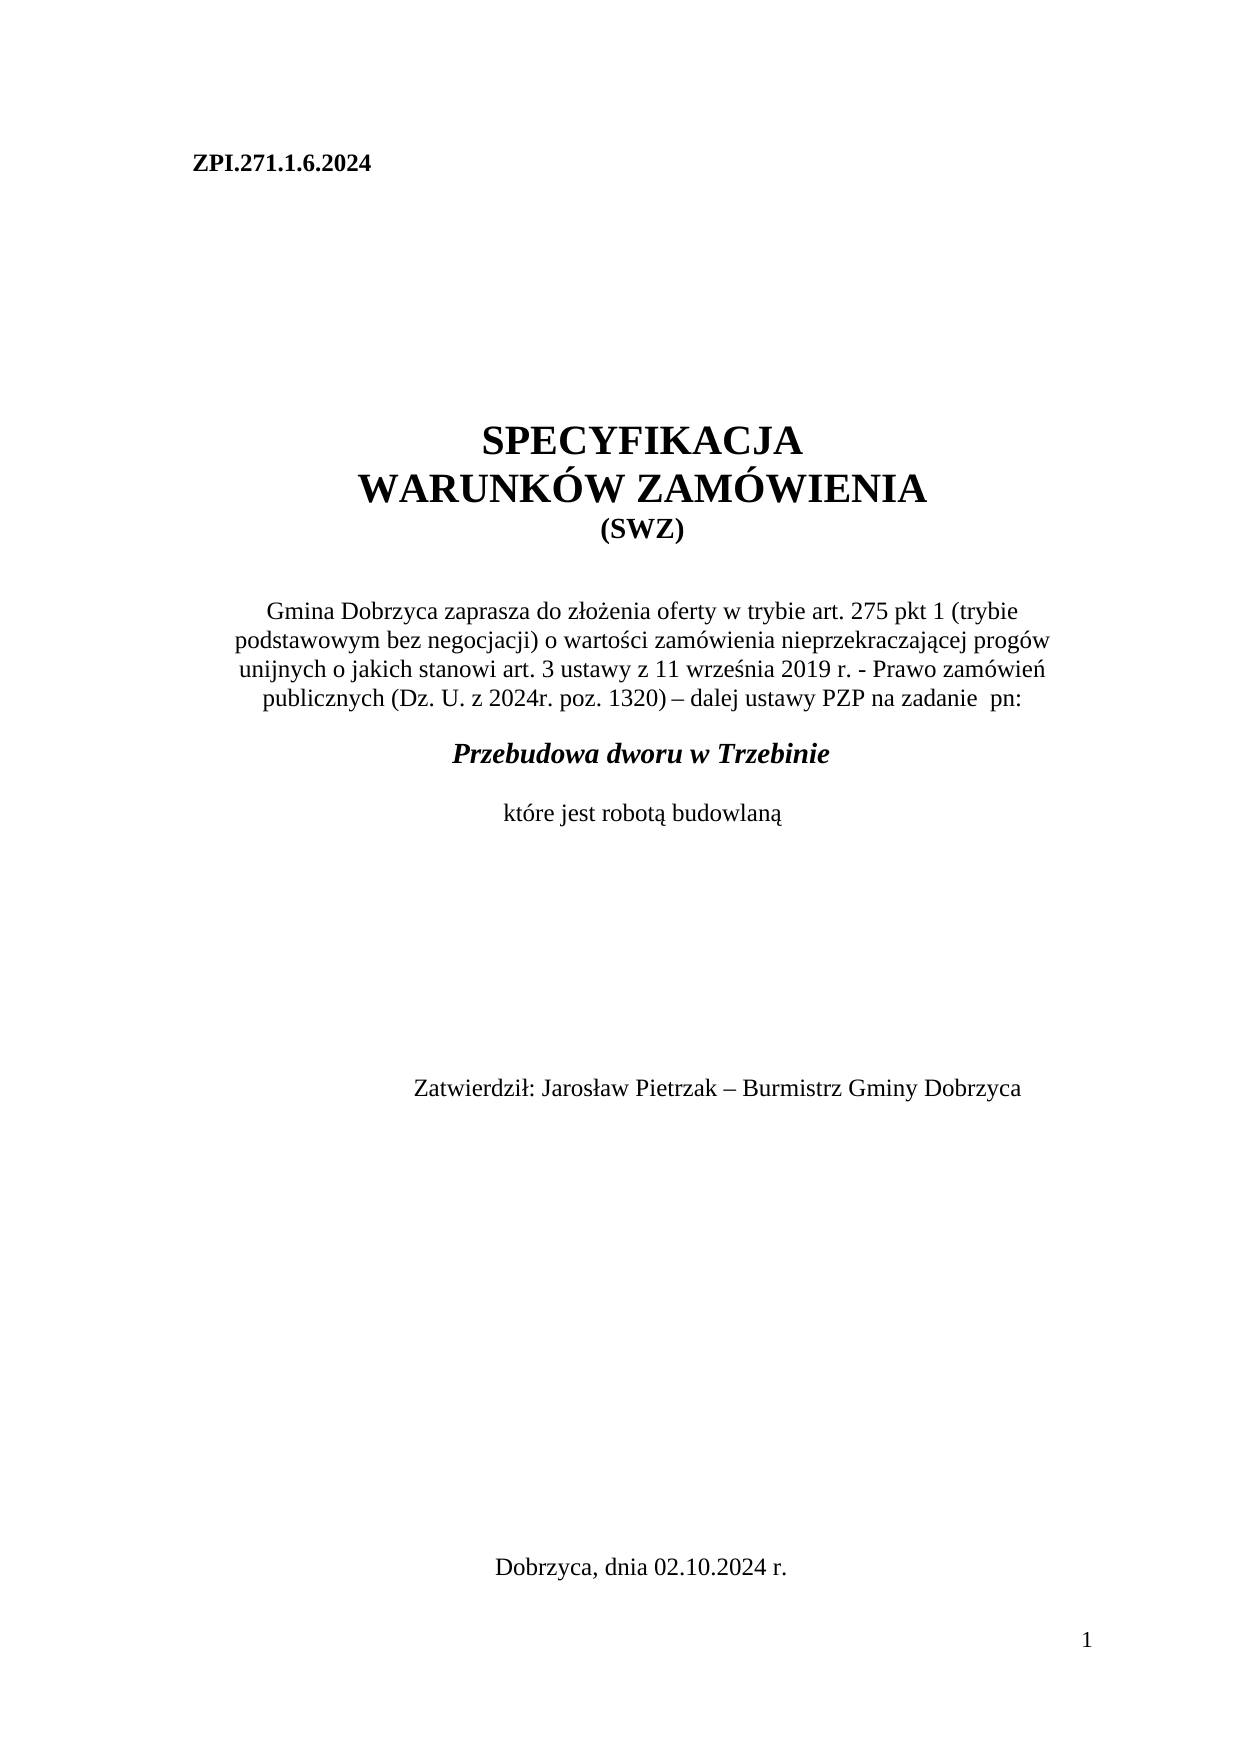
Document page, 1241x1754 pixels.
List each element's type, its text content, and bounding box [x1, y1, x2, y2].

text Przebudowa dworu w Trzebinie [192, 736, 1093, 770]
text SPECYFIKACJA [192, 416, 1093, 464]
text Dobrzyca, dnia 02.10.2024 r. [192, 1552, 1090, 1581]
text ZPI.271.1.6.2024 [192, 148, 1093, 176]
text które jest robotą budowlaną [192, 798, 1093, 826]
text Gmina Dobrzyca zaprasza do złożenia oferty w trybie art. 275 pkt 1 (trybie podstawowym bez negocjacji) o wartości zamówienia nieprzekraczającej progów unijnych o jakich stanowi art. 3 ustawy z 11 września 2019 r. - Prawo zamówień publicznych (Dz. U. z 2024r. poz. 1320) – dalej ustawy PZP na zadanie pn: [192, 596, 1093, 711]
text (SWZ) [192, 512, 1093, 545]
text Zatwierdził: Jarosław Pietrzak – Burmistrz Gminy Dobrzyca [192, 1073, 1090, 1101]
text WARUNKÓW ZAMÓWIENIA [192, 464, 1093, 512]
